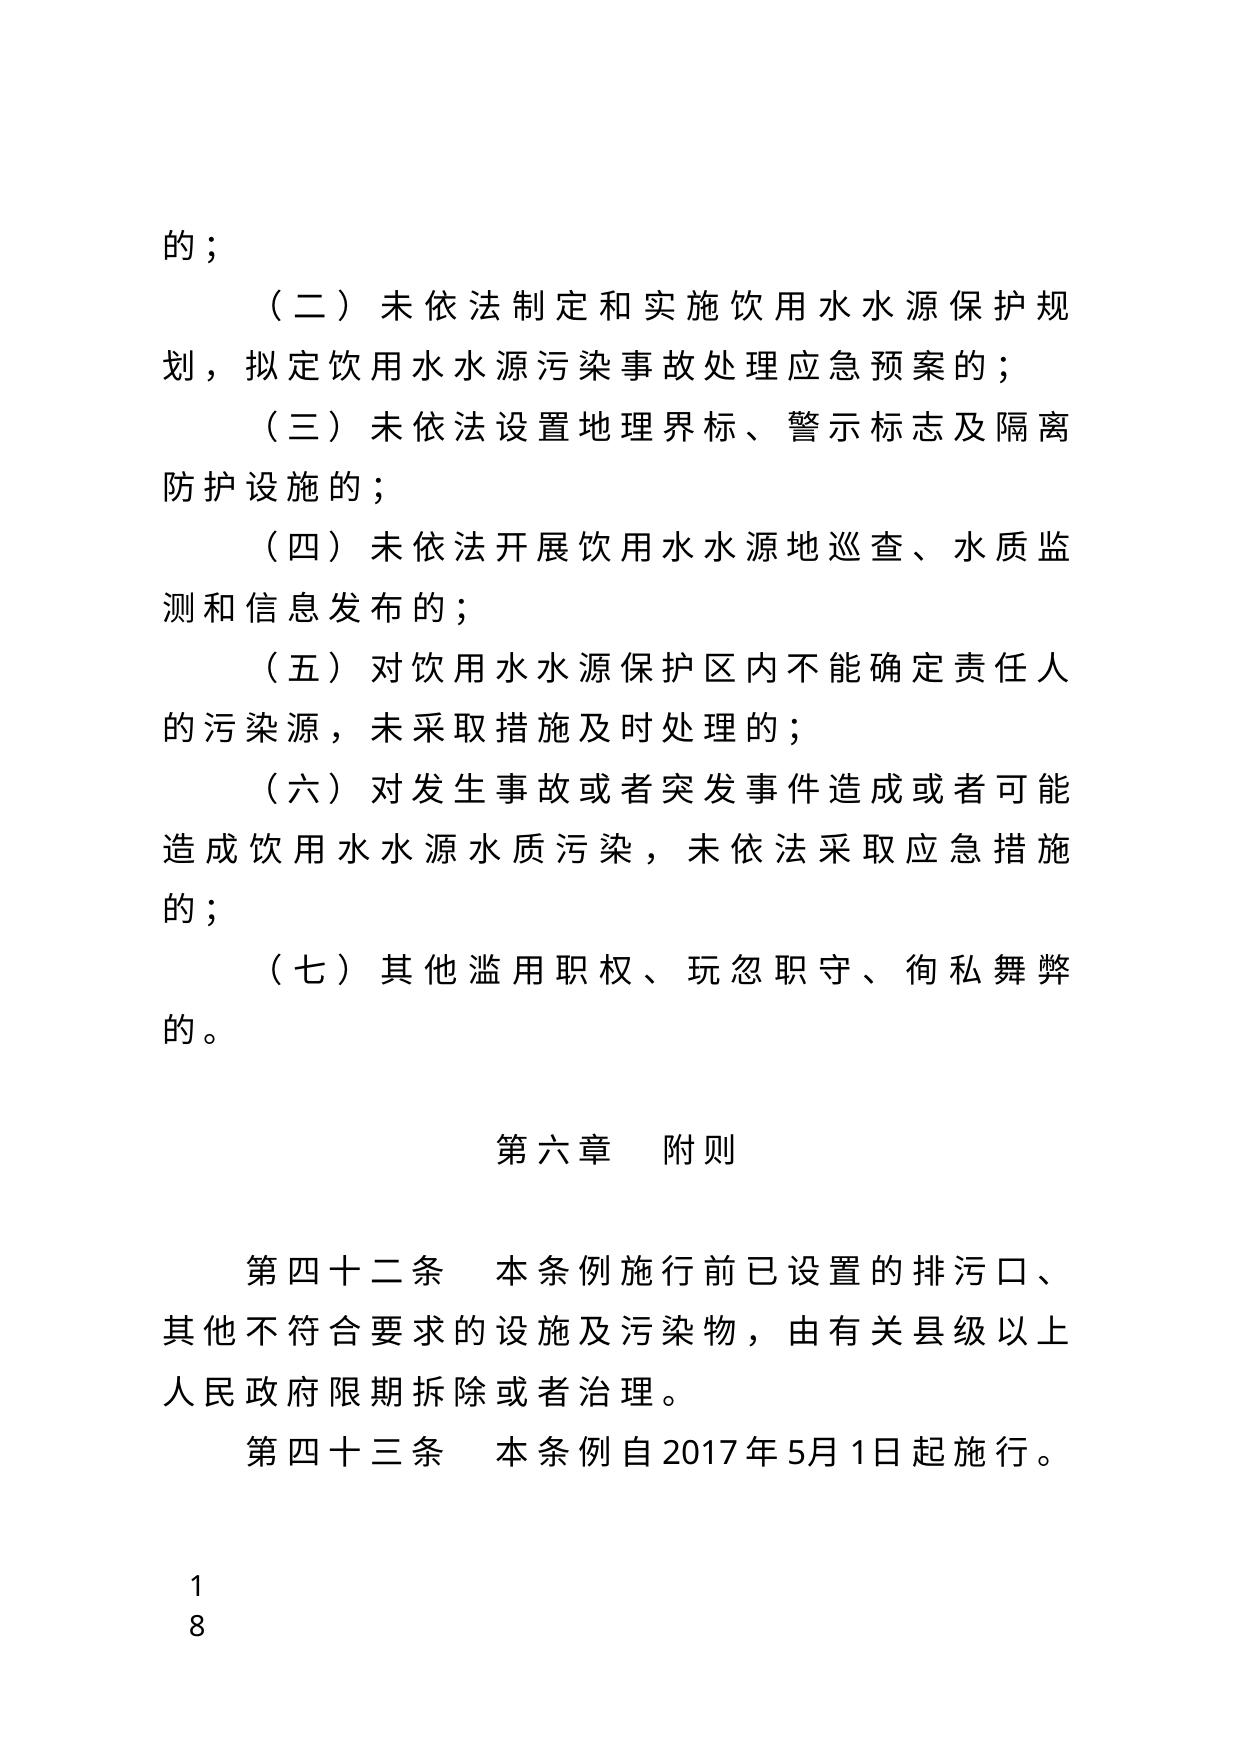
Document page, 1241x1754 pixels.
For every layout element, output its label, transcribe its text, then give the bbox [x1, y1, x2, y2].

text （二）未依法制定和实施饮用水水源保护规划，拟定饮用水水源污染事故处理应急预案的； [162, 274, 1078, 394]
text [162, 213, 1078, 274]
text 第四十三条 本条例自2017年5月1日起施行。 [162, 1420, 1078, 1480]
text （六）对发生事故或者突发事件造成或者可能造成饮用水水源水质污染，未依法采取应急措施的； [162, 756, 1078, 937]
list 第六章 附则 [162, 1118, 1078, 1178]
text （七）其他滥用职权、玩忽职守、徇私舞弊的。 [162, 937, 1078, 1058]
text （三）未依法设置地理界标、警示标志及隔离防护设施的； [162, 394, 1078, 515]
text 第四十二条 本条例施行前已设置的排污口、其他不符合要求的设施及污染物，由有关县级以上人民政府限期拆除或者治理。 [162, 1239, 1078, 1420]
text （五）对饮用水水源保护区内不能确定责任人的污染源，未采取措施及时处理的； [162, 636, 1078, 756]
text （四）未依法开展饮用水水源地巡查、水质监测和信息发布的； [162, 515, 1078, 636]
